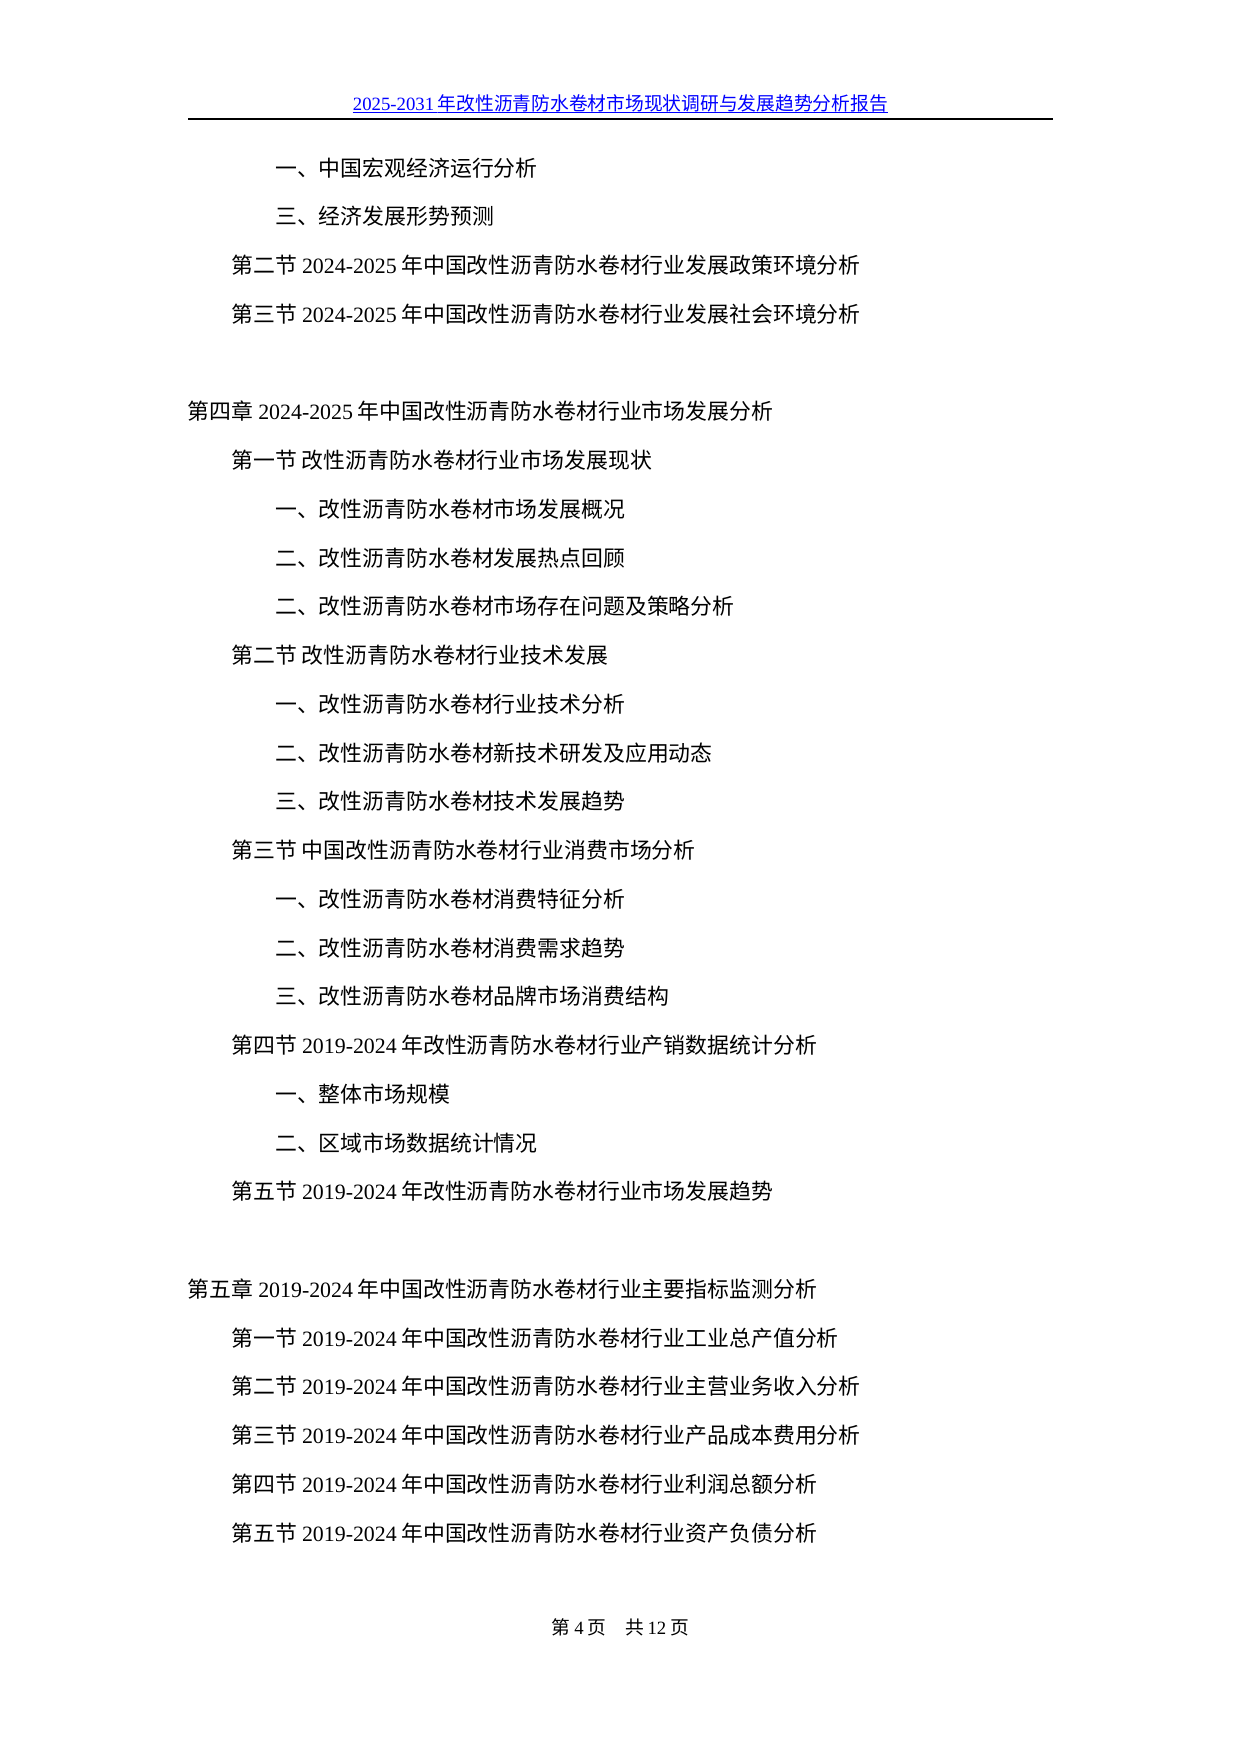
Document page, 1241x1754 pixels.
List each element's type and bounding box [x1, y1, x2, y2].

text [187, 150, 1053, 1548]
